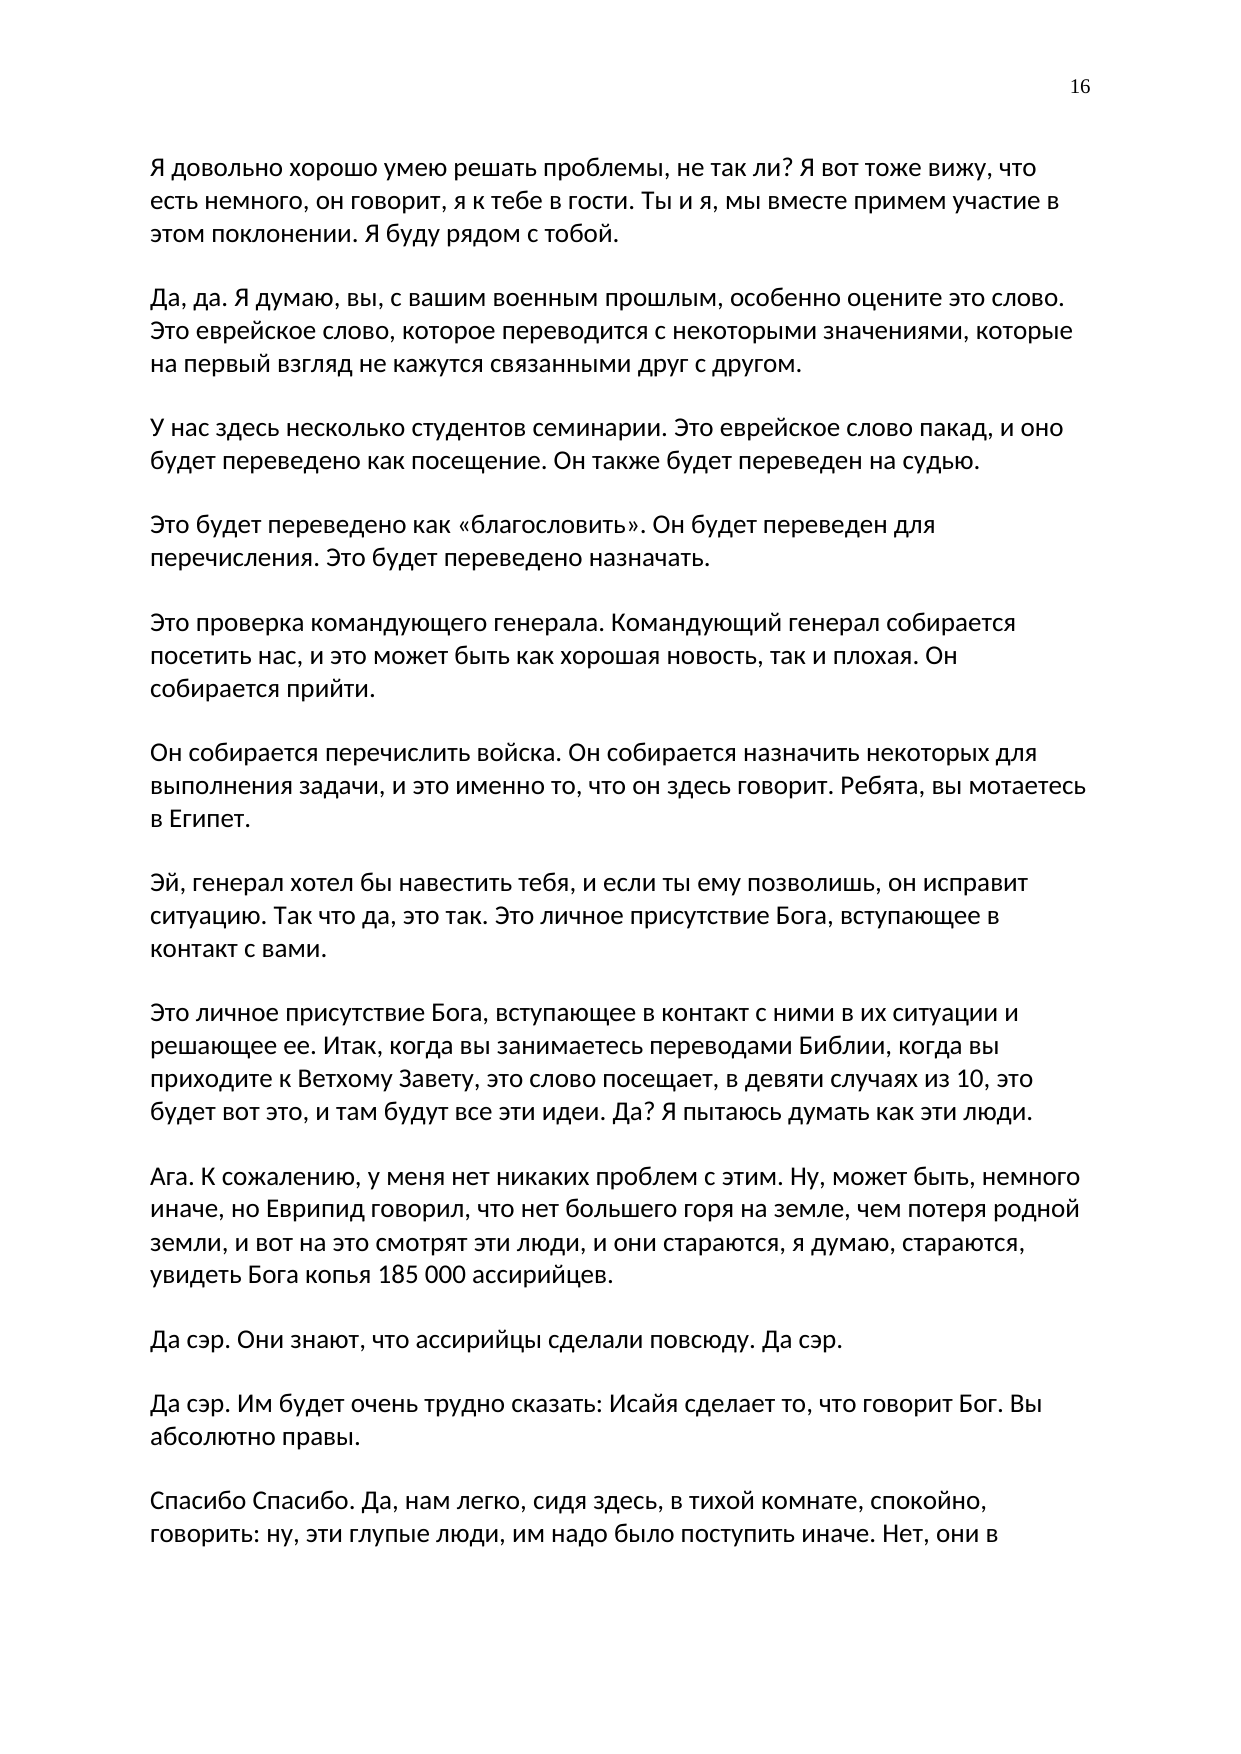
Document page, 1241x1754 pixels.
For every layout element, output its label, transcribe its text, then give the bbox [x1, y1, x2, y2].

text Это личное присутствие Бога, вступающее в контакт с ними в их ситуации и решающее ее. Итак, когда вы занимаетесь переводами Библии, когда вы приходите к Ветхому Завету, это слово посещает, в девяти случаях из 10, это будет вот это, и там будут все эти идеи. Да? Я пытаюсь думать как эти люди. [150, 995, 1090, 1127]
text Эй, генерал хотел бы навестить тебя, и если ты ему позволишь, он исправит ситуацию. Так что да, это так. Это личное присутствие Бога, вступающее в контакт с вами. [150, 865, 1090, 964]
text Это проверка командующего генерала. Командующий генерал собирается посетить нас, и это может быть как хорошая новость, так и плохая. Он собирается прийти. [150, 605, 1090, 704]
text У нас здесь несколько студентов семинарии. Это еврейское слово пакад, и оно будет переведено как посещение. Он также будет переведен на судью. [150, 410, 1090, 476]
text Это будет переведено как «благословить». Он будет переведен для перечисления. Это будет переведено назначать. [150, 508, 1090, 574]
text Я довольно хорошо умею решать проблемы, не так ли? Я вот тоже вижу, что есть немного, он говорит, я к тебе в гости. Ты и я, мы вместе примем участие в этом поклонении. Я буду рядом с тобой. [150, 150, 1090, 249]
text Да, да. Я думаю, вы, с вашим военным прошлым, особенно оцените это слово. Это еврейское слово, которое переводится с некоторыми значениями, которые на первый взгляд не кажутся связанными друг с другом. [150, 280, 1090, 379]
text Ага. К сожалению, у меня нет никаких проблем с этим. Ну, может быть, немного иначе, но Еврипид говорил, что нет большего горя на земле, чем потеря родной земли, и вот на это смотрят эти люди, и они стараются, я думаю, стараются, увидеть Бога копья 185 000 ассирийцев. [150, 1159, 1090, 1291]
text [150, 1483, 1090, 1549]
text Он собирается перечислить войска. Он собирается назначить некоторых для выполнения задачи, и это именно то, что он здесь говорит. Ребята, вы мотаетесь в Египет. [150, 735, 1090, 834]
text Да сэр. Им будет очень трудно сказать: Исайя сделает то, что говорит Бог. Вы абсолютно правы. [150, 1386, 1090, 1452]
text Да сэр. Они знают, что ассирийцы сделали повсюду. Да сэр. [150, 1322, 1090, 1355]
